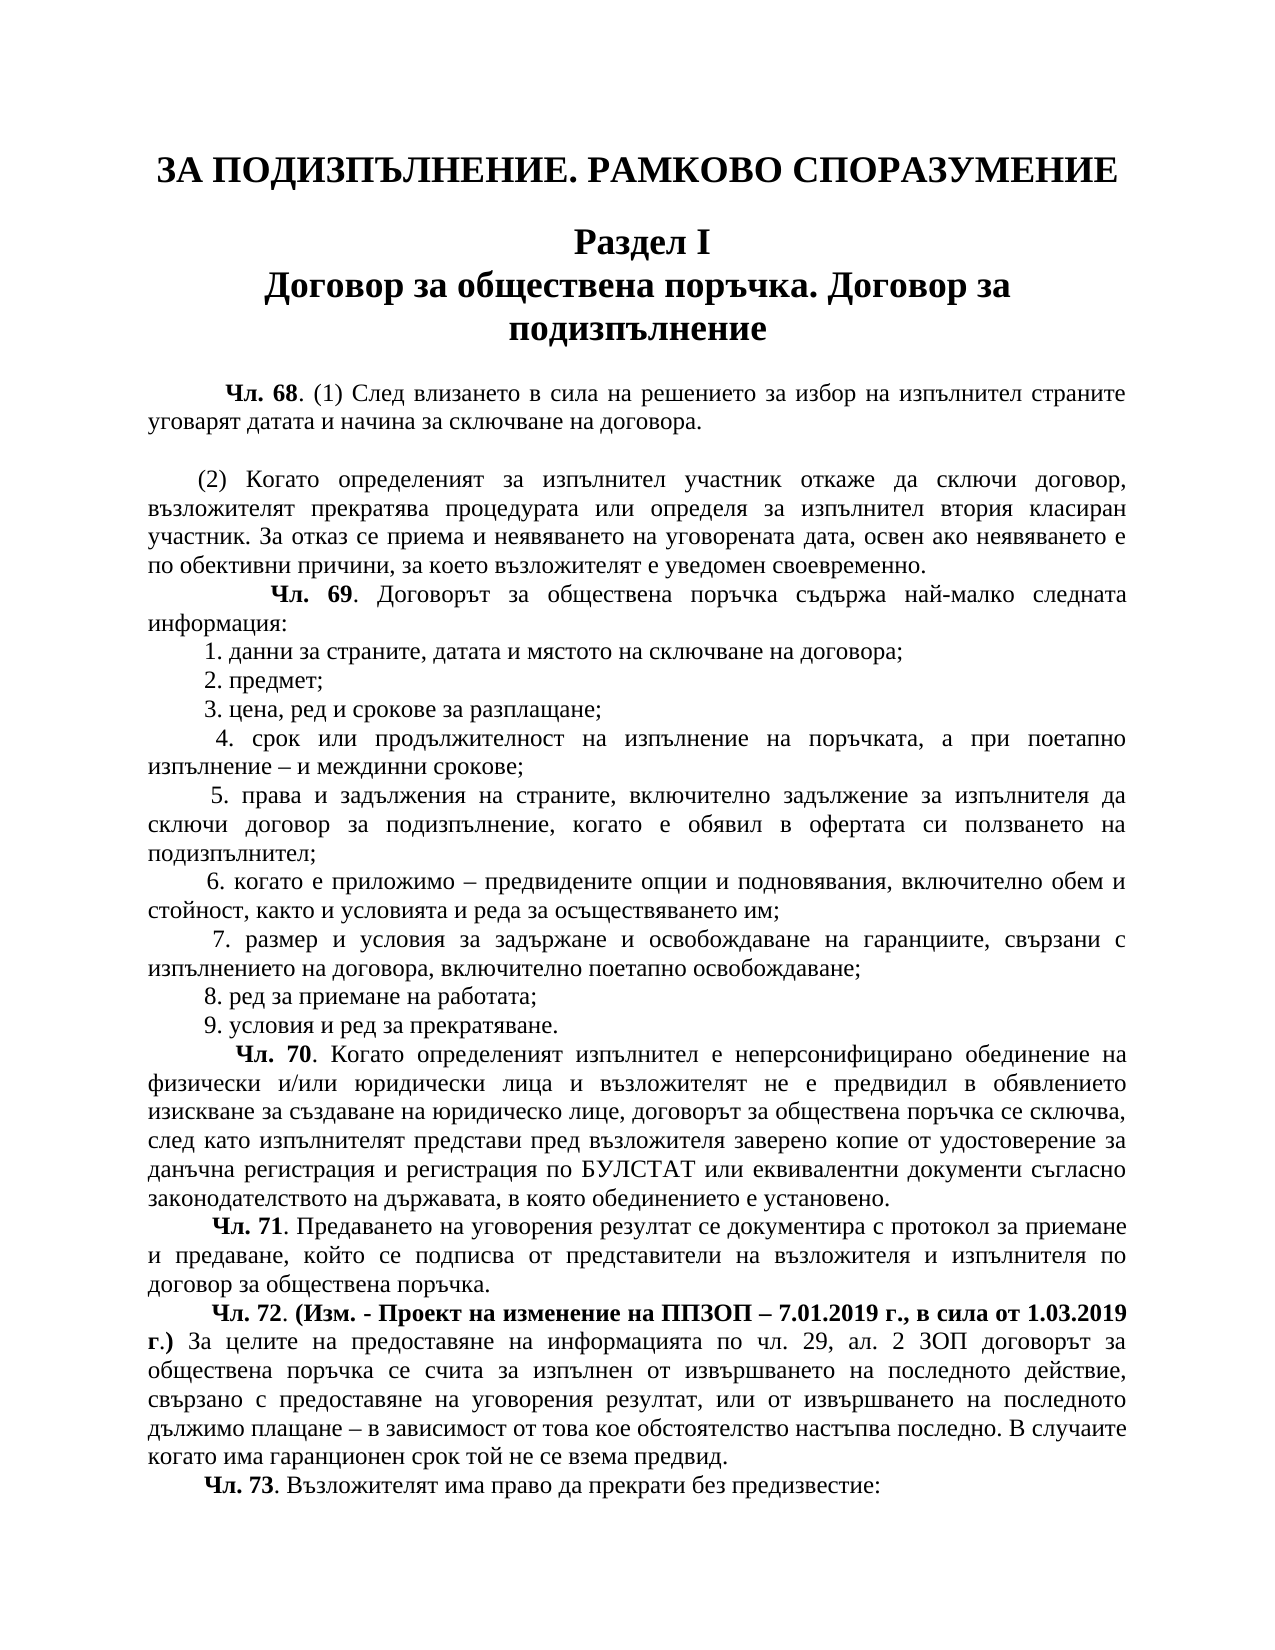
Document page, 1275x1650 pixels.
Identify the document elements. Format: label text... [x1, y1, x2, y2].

text (2) Когато определеният за изпълнител участник откаже да сключи договор, възложителят прекратява процедурата или определя за изпълнител втория класиран участник. За отказ се приема и неявяването на уговорената дата, освен ако неявяването е по обективни причини, за което възложителят е уведомен своевременно. [148, 464, 1127, 579]
text Договор за обществена поръчка. Договор за подизпълнение [148, 263, 1127, 349]
text Чл. 70. Когато определеният изпълнител е неперсонифицирано обединение на физически и/или юридически лица и възложителят не е предвидил в обявлението изискване за създаване на юридическо лице, договорът за обществена поръчка се сключва, след като изпълнителят представи пред възложителя заверено копие от удостоверение за данъчна регистрация и регистрация по БУЛСТАТ или еквивалентни документи съгласно законодателството на държавата, в която обединението е установено. [148, 1039, 1127, 1211]
text 9. условия и ред за прекратяване. [148, 1010, 1127, 1039]
text Раздел І [148, 219, 1127, 263]
text Чл. 69. Договорът за обществена поръчка съдържа най-малко следната информация: [148, 579, 1127, 636]
text Чл. 73. Възложителят има право да прекрати без предизвестие: [148, 1470, 1127, 1499]
text 7. размер и условия за задържане и освобождаване на гаранциите, свързани с изпълнението на договора, включително поетапно освобождаване; [148, 924, 1127, 981]
text 1. данни за страните, датата и мястото на сключване на договора; [148, 636, 1127, 665]
text 8. ред за приемане на работата; [148, 981, 1127, 1010]
text Чл. 68. (1) След влизането в сила на решението за избор на изпълнител страните уговарят датата и начина за сключване на договора. [148, 378, 1127, 435]
text 6. когато е приложимо – предвидените опции и подновявания, включително обем и стойност, както и условията и реда за осъществяването им; [148, 866, 1127, 924]
text Чл. 72. (Изм. - Проект на изменение на ППЗОП – 7.01.2019 г., в сила от 1.03.2019 г.) За целите на предоставяне на информацията по чл. 29, ал. 2 ЗОП договорът за обществена поръчка се счита за изпълнен от извършването на последното действие, свързано с предоставяне на уговорения резултат, или от извършването на последното дължимо плащане – в зависимост от това кое обстоятелство настъпва последно. В случаите когато има гаранционен срок той не се взема предвид. [148, 1298, 1127, 1470]
text 3. цена, ред и срокове за разплащане; [148, 694, 1127, 723]
text Чл. 71. Предаването на уговорения резултат се документира с протокол за приемане и предаване, който се подписва от представители на възложителя и изпълнителя по договор за обществена поръчка. [148, 1211, 1127, 1298]
text 5. права и задължения на страните, включително задължение за изпълнителя да сключи договор за подизпълнение, когато е обявил в офертата си ползването на подизпълнител; [148, 780, 1127, 866]
text 2. предмет; [148, 665, 1127, 694]
text 4. срок или продължителност на изпълнение на поръчката, а при поетапно изпълнение – и междинни срокове; [148, 723, 1127, 780]
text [148, 148, 1127, 191]
